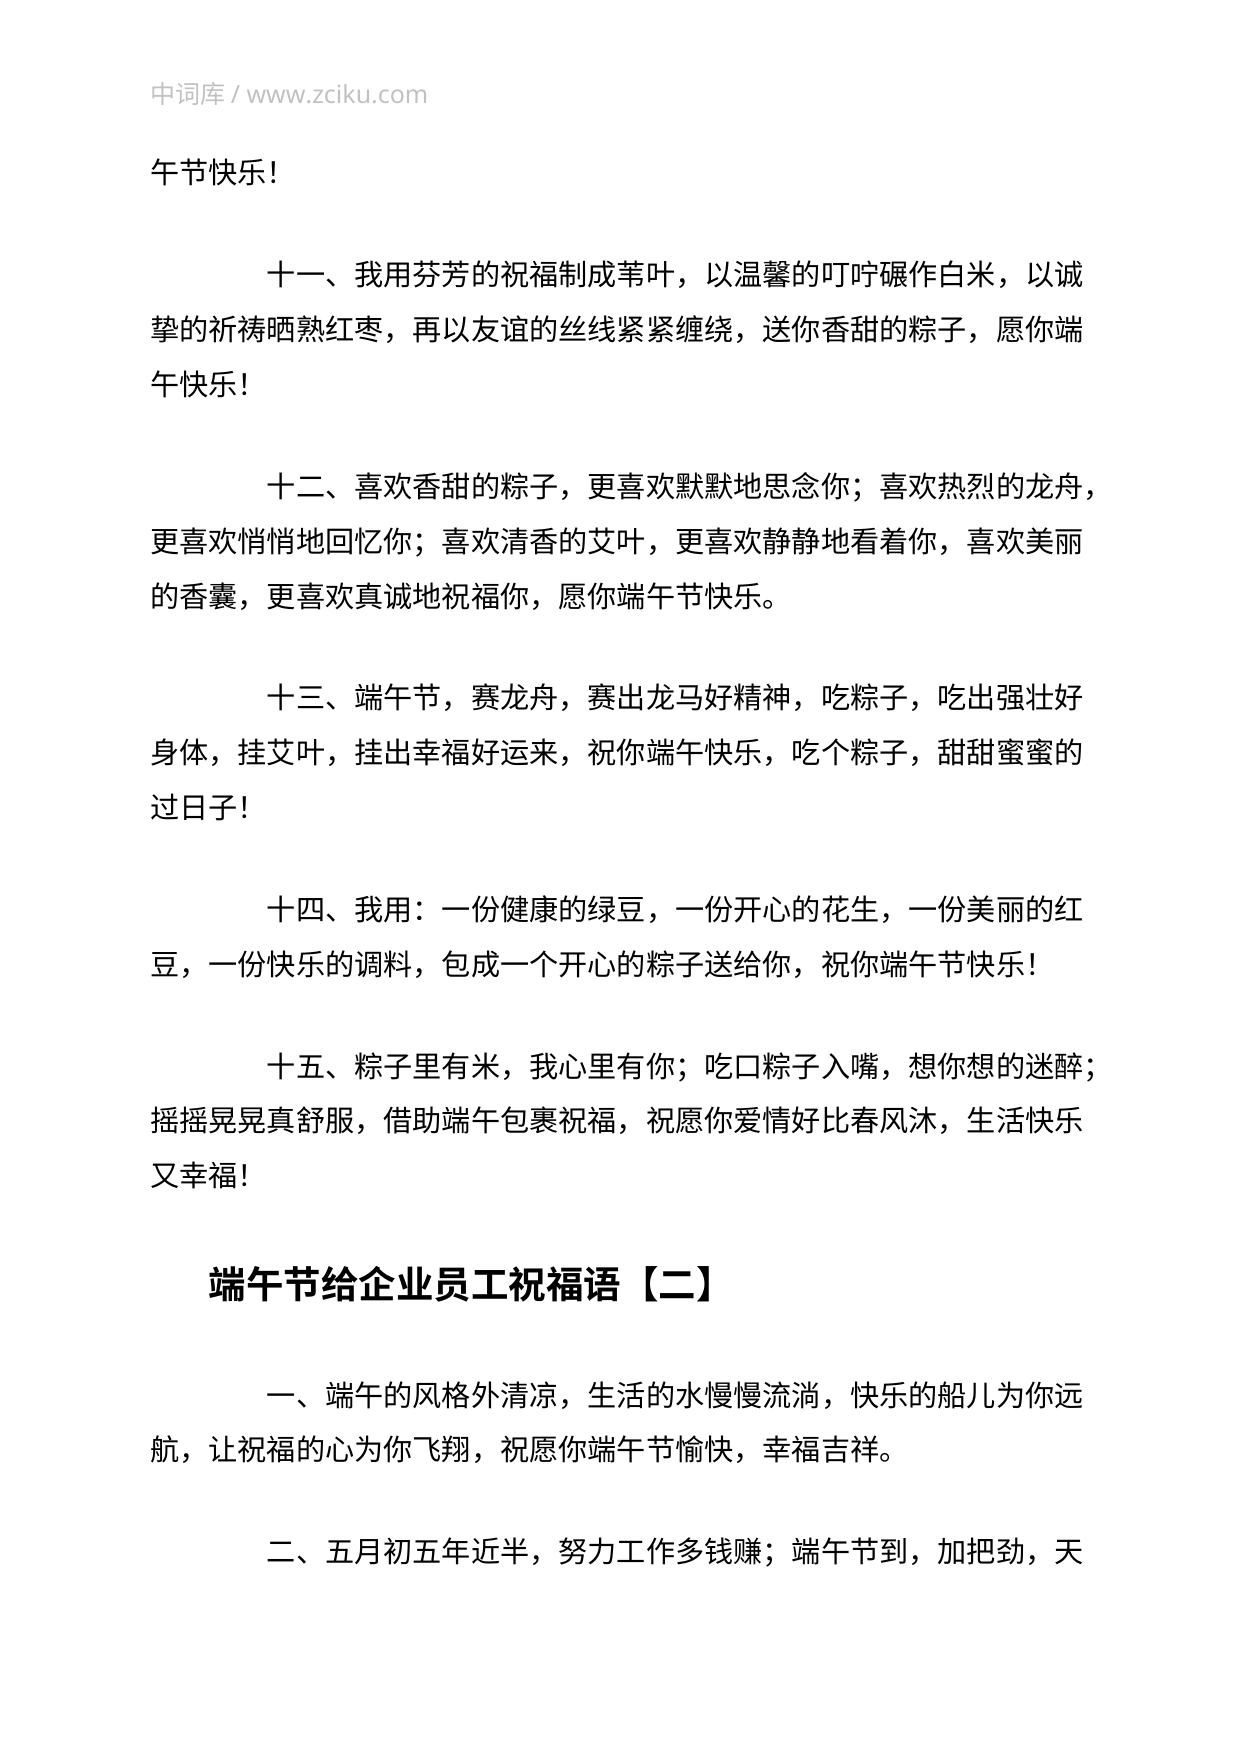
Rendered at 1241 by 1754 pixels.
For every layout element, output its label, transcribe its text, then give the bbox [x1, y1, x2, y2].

text 十三、端午节，赛龙舟，赛出龙马好精神，吃粽子，吃出强壮好身体，挂艾叶，挂出幸福好运来，祝你端午快乐，吃个粽子，甜甜蜜蜜的过日子！ [150, 675, 1090, 827]
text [150, 150, 1090, 192]
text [150, 1529, 1090, 1571]
text 十四、我用：一份健康的绿豆，一份开心的花生，一份美丽的红豆，一份快乐的调料，包成一个开心的粽子送给你，祝你端午节快乐！ [150, 886, 1090, 984]
text 十二、喜欢香甜的粽子，更喜欢默默地思念你；喜欢热烈的龙舟，更喜欢悄悄地回忆你；喜欢清香的艾叶，更喜欢静静地看着你，喜欢美丽的香囊，更喜欢真诚地祝福你，愿你端午节快乐。 [150, 463, 1090, 615]
text 十五、粽子里有米，我心里有你；吃口粽子入嘴，想你想的迷醉；摇摇晃晃真舒服，借助端午包裹祝福，祝愿你爱情好比春风沐，生活快乐又幸福！ [150, 1043, 1090, 1195]
text 端午节给企业员工祝福语【二】 [150, 1255, 1090, 1309]
text 一、端午的风格外清凉，生活的水慢慢流淌，快乐的船儿为你远航，让祝福的心为你飞翔，祝愿你端午节愉快，幸福吉祥。 [150, 1372, 1090, 1469]
text 十一、我用芬芳的祝福制成苇叶，以温馨的叮咛碾作白米，以诚挚的祈祷晒熟红枣，再以友谊的丝线紧紧缠绕，送你香甜的粽子，愿你端午快乐！ [150, 252, 1090, 404]
